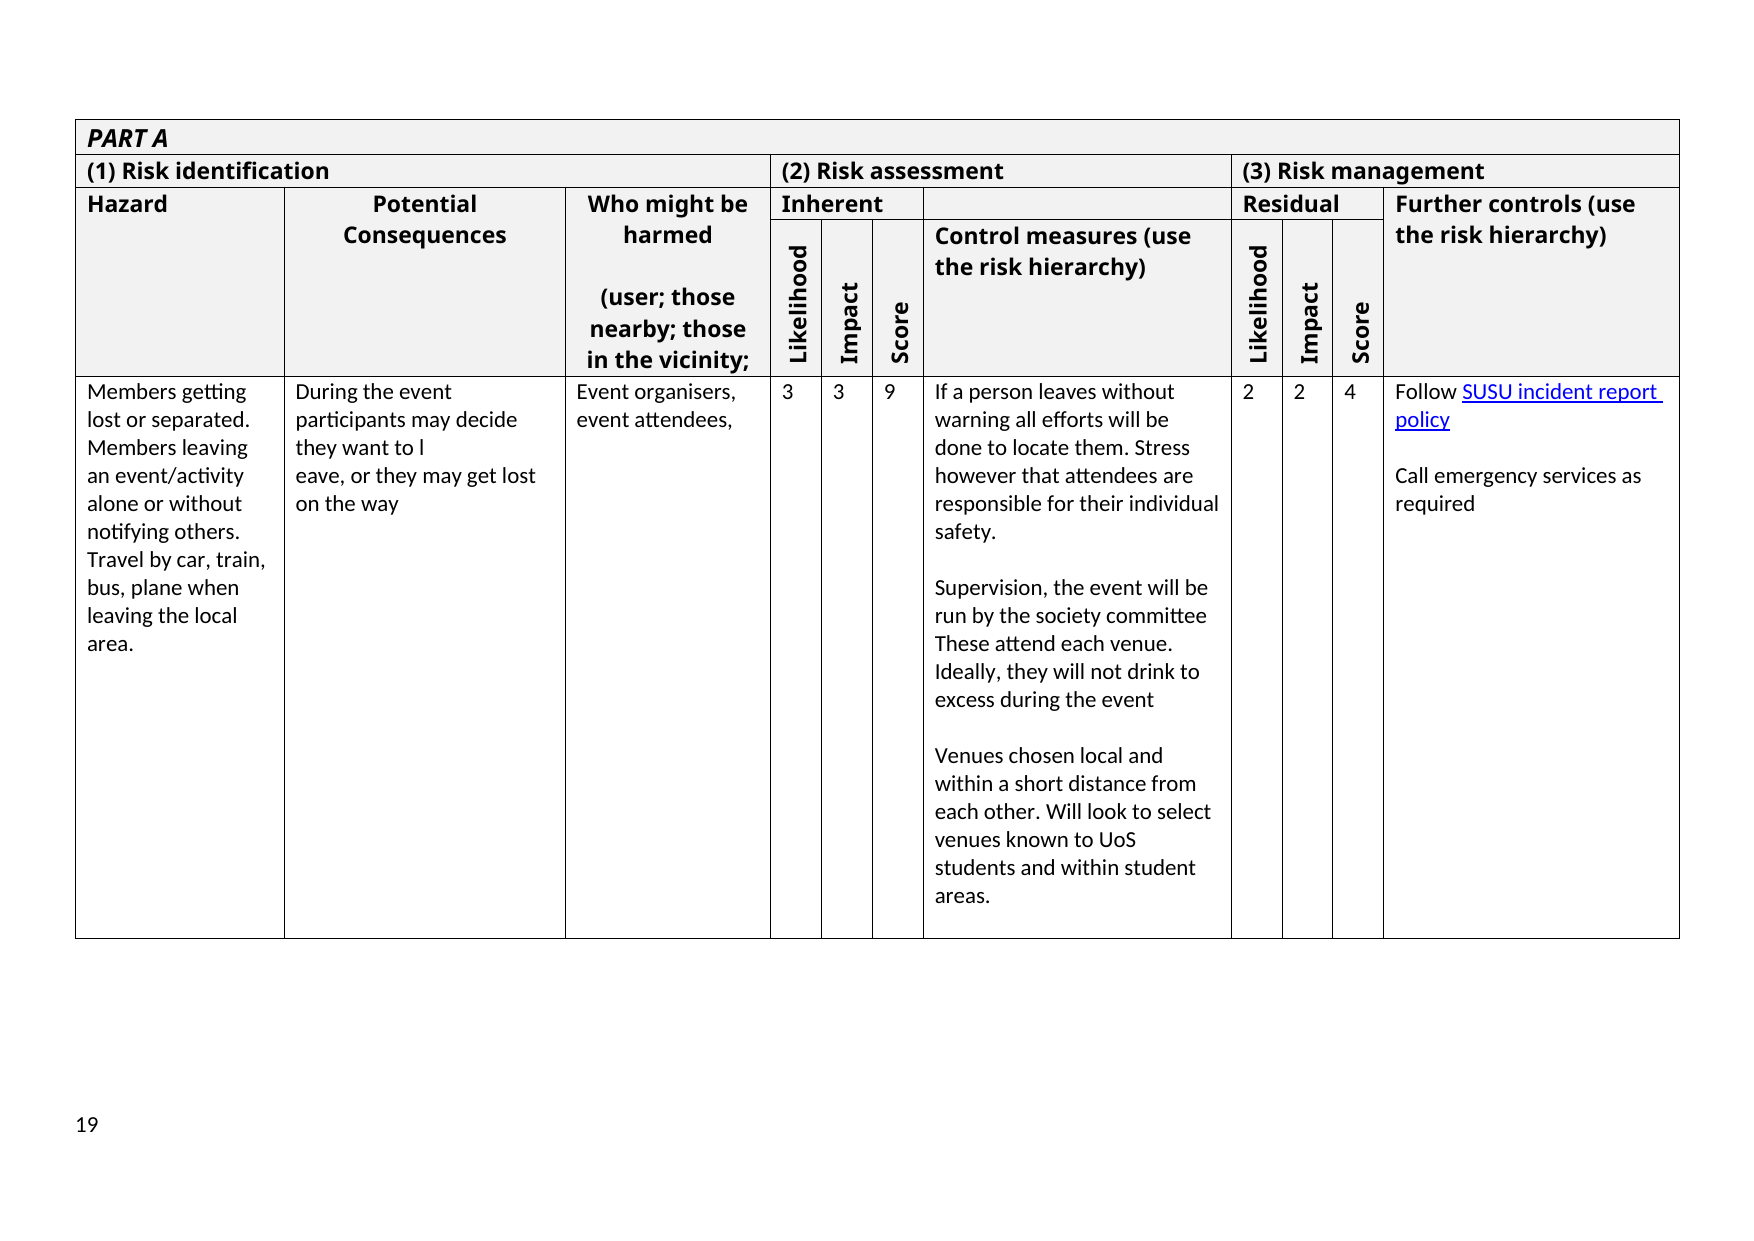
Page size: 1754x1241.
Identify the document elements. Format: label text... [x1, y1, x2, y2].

table_cell Potential Consequences [285, 188, 565, 376]
table_cell Further controls (use the risk hierarchy) [1384, 188, 1679, 376]
table_cell Control measures (use the risk hierarchy) [924, 220, 1231, 376]
table_cell 2 [1283, 377, 1332, 938]
table_cell Score [873, 220, 923, 376]
table_cell 3 [822, 377, 872, 938]
table_cell (2) Risk assessment [771, 155, 1231, 187]
table_header PART A [76, 120, 1679, 154]
table_cell Inherent [771, 188, 923, 219]
table_cell Score [1333, 220, 1383, 376]
table_cell (3) Risk management [1232, 155, 1679, 187]
table_cell Follow SUSU incident report policy Call emergency services as required [1384, 377, 1679, 938]
table_cell Likelihood [1232, 220, 1282, 376]
table_cell Members getting lost or separated. Members leaving an event/activity alone or without notifying others. Travel by car, train, bus, plane when leaving the local area. [76, 377, 284, 938]
table_cell Hazard [76, 188, 284, 376]
table_cell Impact [1283, 220, 1332, 376]
table_cell During the event participants may decide they want to l eave, or they may get lost on the way [285, 377, 565, 938]
table_cell (1) Risk identification [76, 155, 770, 187]
table_cell [924, 188, 1231, 219]
table_cell Impact [822, 220, 872, 376]
table_cell Who might be harmed (user; those nearby; those in the vicinity; members of the public) [566, 188, 770, 376]
table_cell Residual [1232, 188, 1383, 219]
table_cell Event organisers, event attendees, [566, 377, 770, 938]
table_cell 4 [1333, 377, 1383, 938]
table_cell Likelihood [771, 220, 821, 376]
table_cell 9 [873, 377, 923, 938]
table_cell If a person leaves without warning all efforts will be done to locate them. Stress however that attendees are responsible for their individual safety. Supervision, the event will be run by the society committee These attend each venue. Ideally, they will not drink to excess during the event Venues chosen local and within a short distance from each other. Will look to select venues known to UoS students and within student areas. [924, 377, 1231, 938]
table_cell 3 [771, 377, 821, 938]
table_cell 2 [1232, 377, 1282, 938]
